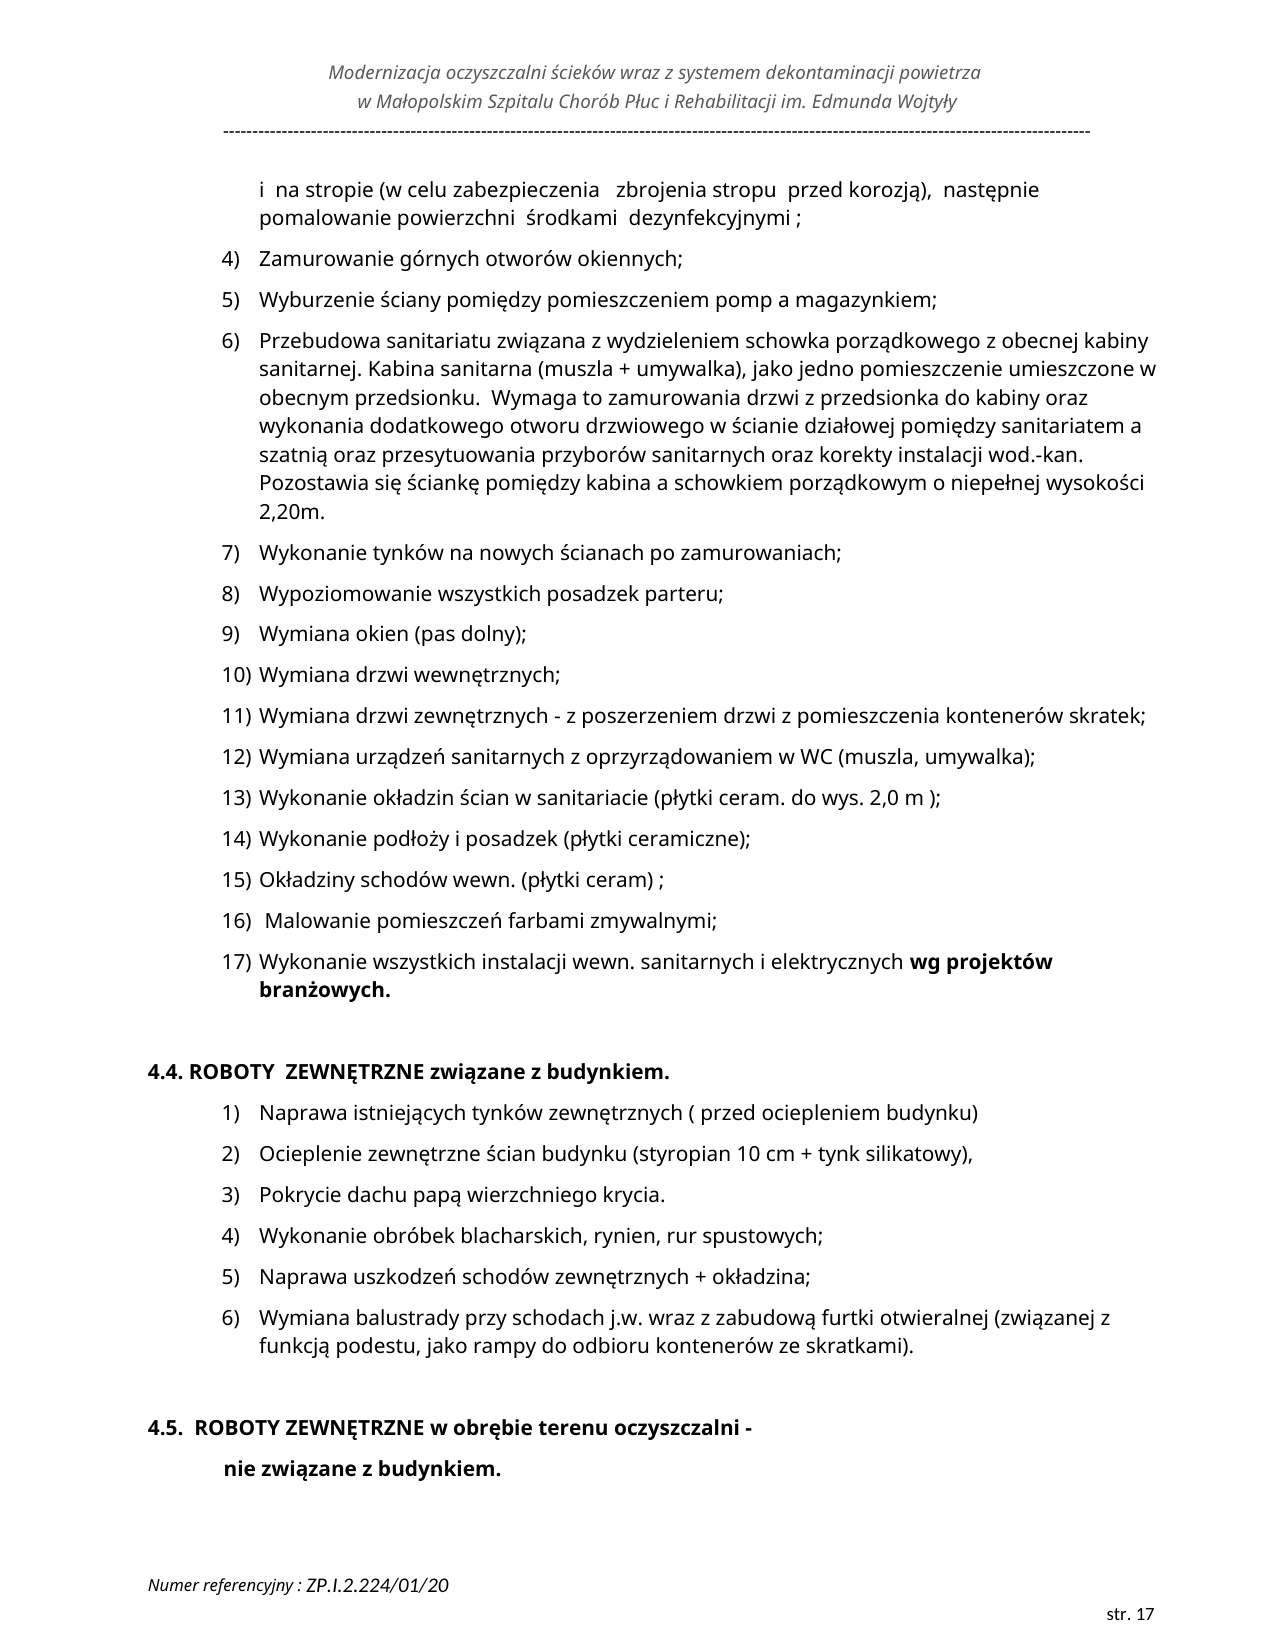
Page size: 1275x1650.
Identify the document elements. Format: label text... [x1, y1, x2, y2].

list Wymiana urządzeń sanitarnych z oprzyrządowaniem w WC (muszla, umywalka); [221, 742, 1167, 771]
list Wykonanie tynków na nowych ścianach po zamurowaniach; [221, 538, 1167, 566]
text 4.4. ROBOTY ZEWNĘTRZNE związane z budynkiem. [148, 1057, 1167, 1086]
list Pokrycie dachu papą wierzchniego krycia. [221, 1180, 1167, 1209]
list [221, 175, 1167, 232]
list Wymiana drzwi zewnętrznych - z poszerzeniem drzwi z pomieszczenia kontenerów skratek; [221, 701, 1167, 730]
list Wykonanie podłoży i posadzek (płytki ceramiczne); [221, 824, 1167, 853]
list Zamurowanie górnych otworów okiennych; [221, 244, 1167, 273]
list Wypoziomowanie wszystkich posadzek parteru; [221, 579, 1167, 607]
list Ocieplenie zewnętrzne ścian budynku (styropian 10 cm + tynk silikatowy), [221, 1139, 1167, 1168]
list Wykonanie obróbek blacharskich, rynien, rur spustowych; [221, 1221, 1167, 1249]
list Wymiana drzwi wewnętrznych; [221, 661, 1167, 689]
list Wykonanie okładzin ścian w sanitariacie (płytki ceram. do wys. 2,0 m ); [221, 783, 1167, 812]
list Wymiana okien (pas dolny); [221, 619, 1167, 648]
list Naprawa uszkodzeń schodów zewnętrznych + okładzina; [221, 1262, 1167, 1291]
list Malowanie pomieszczeń farbami zmywalnymi; [221, 906, 1167, 934]
list Okładziny schodów wewn. (płytki ceram) ; [221, 865, 1167, 894]
text 4.5. ROBOTY ZEWNĘTRZNE w obrębie terenu oczyszczalni - [148, 1413, 1167, 1441]
text nie związane z budynkiem. [148, 1454, 1167, 1482]
list Wykonanie wszystkich instalacji wewn. sanitarnych i elektrycznych wg projektów branżowych. [221, 947, 1167, 1004]
list Wymiana balustrady przy schodach j.w. wraz z zabudową furtki otwieralnej (związanej z funkcją podestu, jako rampy do odbioru kontenerów ze skratkami). [221, 1303, 1167, 1360]
list Wyburzenie ściany pomiędzy pomieszczeniem pomp a magazynkiem; [221, 285, 1167, 314]
list Naprawa istniejących tynków zewnętrznych ( przed ociepleniem budynku) [221, 1098, 1167, 1127]
list Przebudowa sanitariatu związana z wydzieleniem schowka porządkowego z obecnej kabiny sanitarnej. Kabina sanitarna (muszla + umywalka), jako jedno pomieszczenie umieszczone w obecnym przedsionku. Wymaga to zamurowania drzwi z przedsionka do kabiny oraz wykonania dodatkowego otworu drzwiowego w ścianie działowej pomiędzy sanitariatem a szatnią oraz przesytuowania przyborów sanitarnych oraz korekty instalacji wod.-kan. Pozostawia się ściankę pomiędzy kabina a schowkiem porządkowym o niepełnej wysokości 2,20m. [221, 326, 1167, 525]
